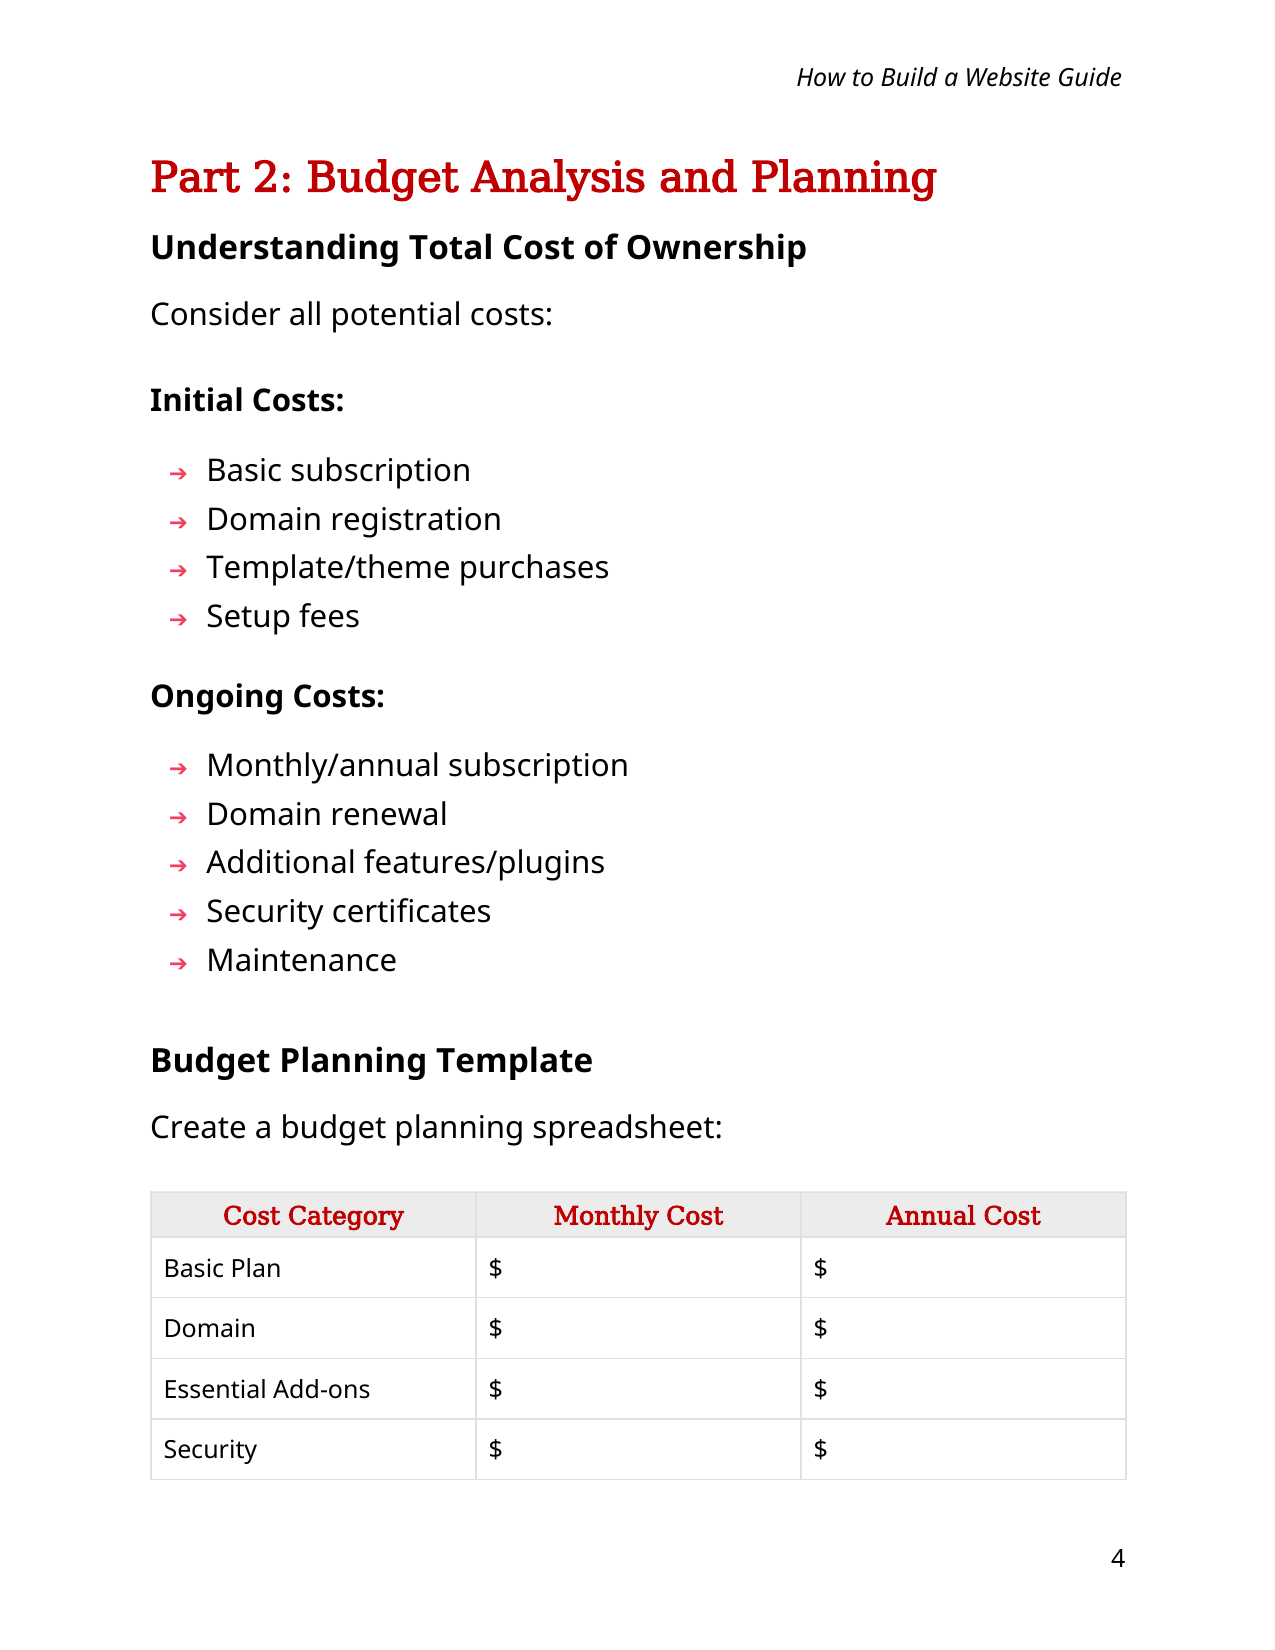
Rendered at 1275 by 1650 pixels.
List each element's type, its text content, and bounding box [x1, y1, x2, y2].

list Maintenance [169, 937, 1125, 980]
table_cell $ [477, 1298, 800, 1357]
list Domain renewal [169, 792, 1125, 834]
table_cell Domain [152, 1298, 475, 1357]
table_cell $ [802, 1420, 1125, 1479]
subtitle Understanding Total Cost of Ownership [150, 223, 1125, 269]
text Initial Costs: [150, 378, 1125, 421]
text Ongoing Costs: [150, 673, 1125, 716]
table_header Cost Category [152, 1193, 475, 1236]
table_cell Basic Plan [152, 1238, 475, 1297]
table_cell $ [477, 1359, 800, 1418]
table_header Monthly Cost [477, 1193, 800, 1236]
table_cell $ [802, 1298, 1125, 1357]
table_cell Essential Add-ons [152, 1359, 475, 1418]
table_cell $ [477, 1420, 800, 1479]
table_header Annual Cost [802, 1193, 1125, 1236]
subtitle Budget Planning Template [150, 1036, 1125, 1082]
table_cell $ [802, 1359, 1125, 1418]
text Create a budget planning spreadsheet: [150, 1105, 1125, 1148]
table_cell Security [152, 1420, 475, 1479]
table_cell $ [477, 1238, 800, 1297]
subtitle Part 2: Budget Analysis and Planning [150, 150, 1125, 200]
list Template/theme purchases [169, 545, 1125, 588]
list Domain registration [169, 497, 1125, 539]
text Consider all potential costs: [150, 292, 1125, 335]
list Security certificates [169, 889, 1125, 932]
list Additional features/plugins [169, 840, 1125, 883]
list Basic subscription [169, 448, 1125, 491]
list Monthly/annual subscription [169, 743, 1125, 786]
table_cell $ [802, 1238, 1125, 1297]
list Setup fees [169, 594, 1125, 636]
